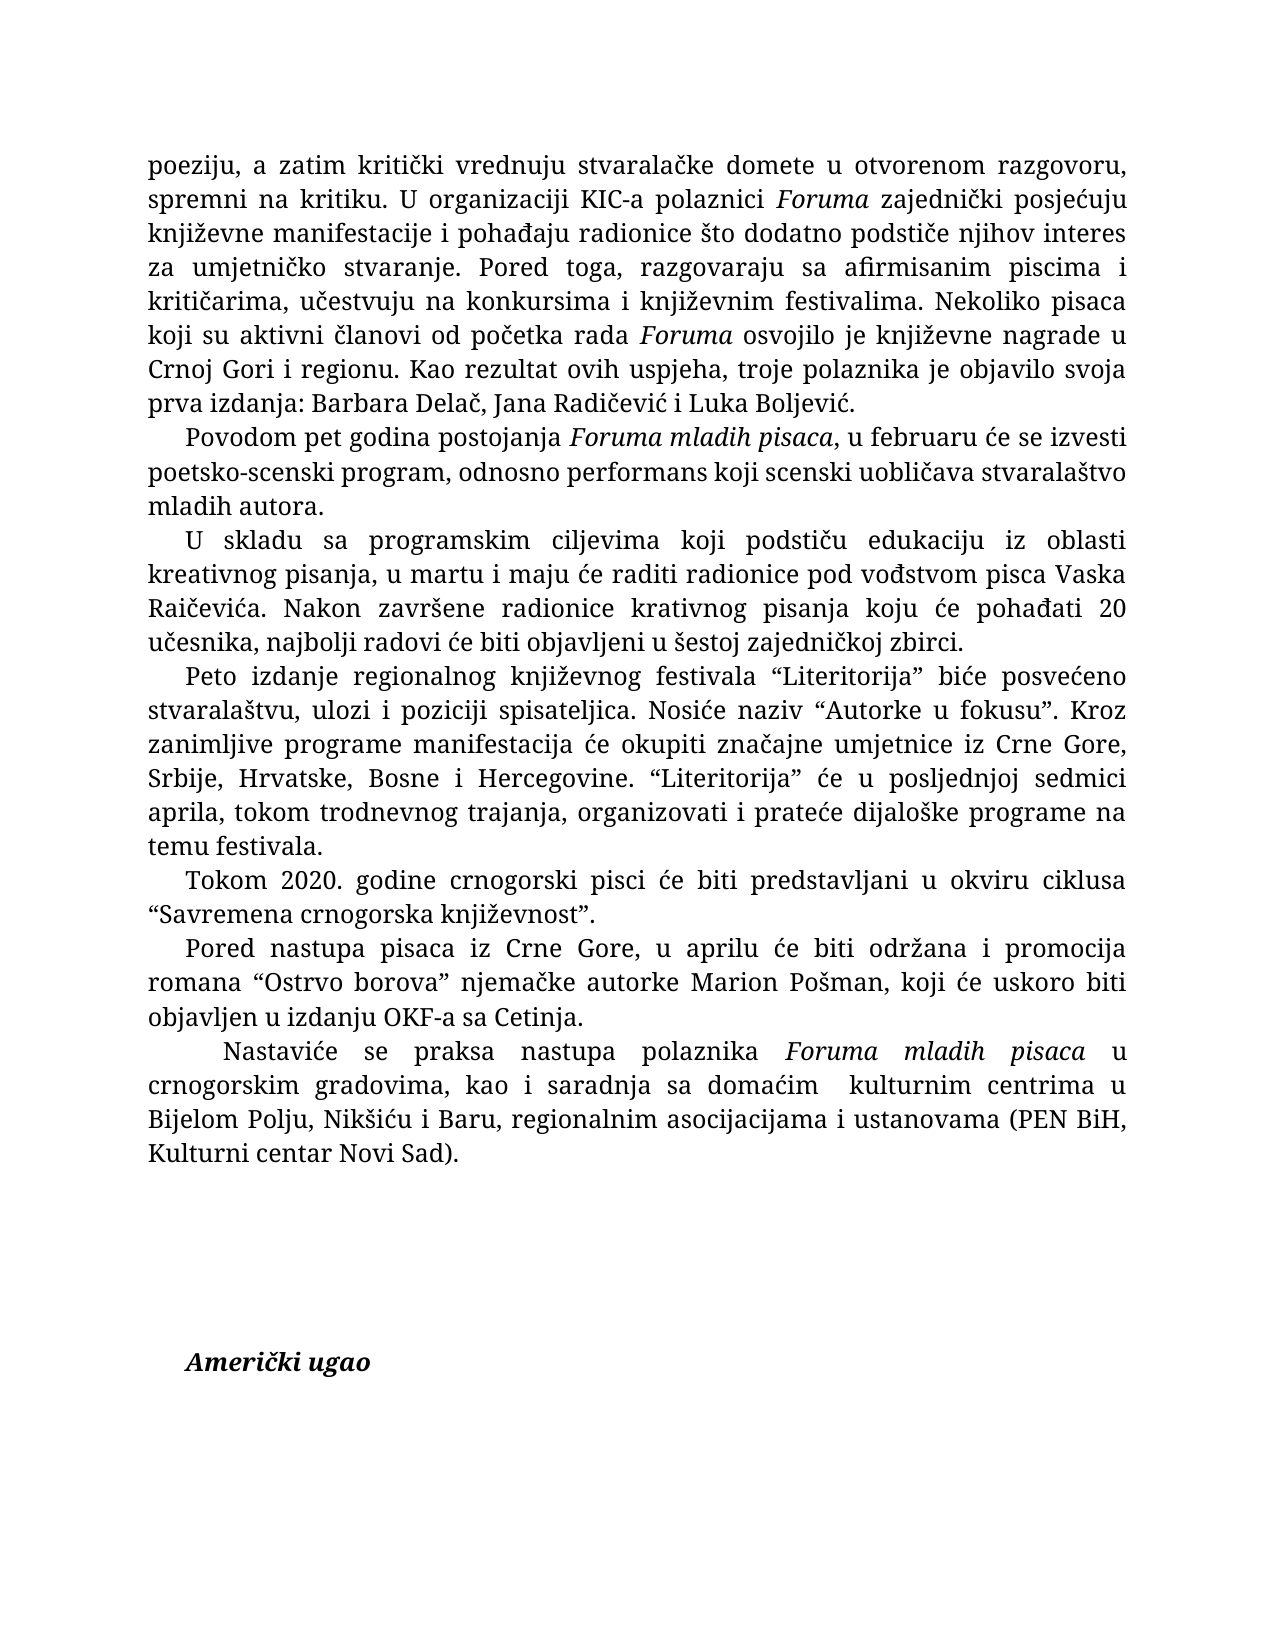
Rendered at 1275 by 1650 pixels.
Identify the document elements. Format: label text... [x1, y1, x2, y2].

text Nastaviće se praksa nastupa polaznika Foruma mladih pisaca u crnogorskim gradovima, kao i saradnja sa domaćim kulturnim centrima u Bijelom Polju, Nikšiću i Baru, regionalnim asocijacijama i ustanovama (PEN BiH, Kulturni centar Novi Sad). [148, 1033, 1127, 1169]
text Peto izdanje regionalnog književnog festivala “Literitorija” biće posvećeno stvaralaštvu, ulozi i poziciji spisateljica. Nosiće naziv “Autorke u fokusu”. Kroz zanimljive programe manifestacija će okupiti značajne umjetnice iz Crne Gore, Srbije, Hrvatske, Bosne i Hercegovine. “Literitorija” će u posljednjoj sedmici aprila, tokom trodnevnog trajanja, organizovati i prateće dijaloške programe na temu festivala. [148, 658, 1127, 863]
text Povodom pet godina postojanja Foruma mladih pisaca, u februaru će se izvesti poetsko-scenski program, odnosno performans koji scenski uobličava stvaralaštvo mladih autora. [148, 420, 1127, 522]
text Američki ugao [148, 1345, 1127, 1379]
text Pored nastupa pisaca iz Crne Gore, u aprilu će biti održana i promocija romana “Ostrvo borova” njemačke autorke Marion Pošman, koji će uskoro biti objavljen u izdanju OKF-a sa Cetinja. [148, 931, 1127, 1033]
text Tokom 2020. godine crnogorski pisci će biti predstavljani u okviru ciklusa “Savremena crnogorska književnost”. [148, 863, 1127, 931]
text U skladu sa programskim ciljevima koji podstiču edukaciju iz oblasti kreativnog pisanja, u martu i maju će raditi radionice pod vođstvom pisca Vaska Raičevića. Nakon završene radionice krativnog pisanja koju će pohađati 20 učesnika, najbolji radovi će biti objavljeni u šestoj zajedničkoj zbirci. [148, 522, 1127, 658]
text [148, 148, 1127, 420]
